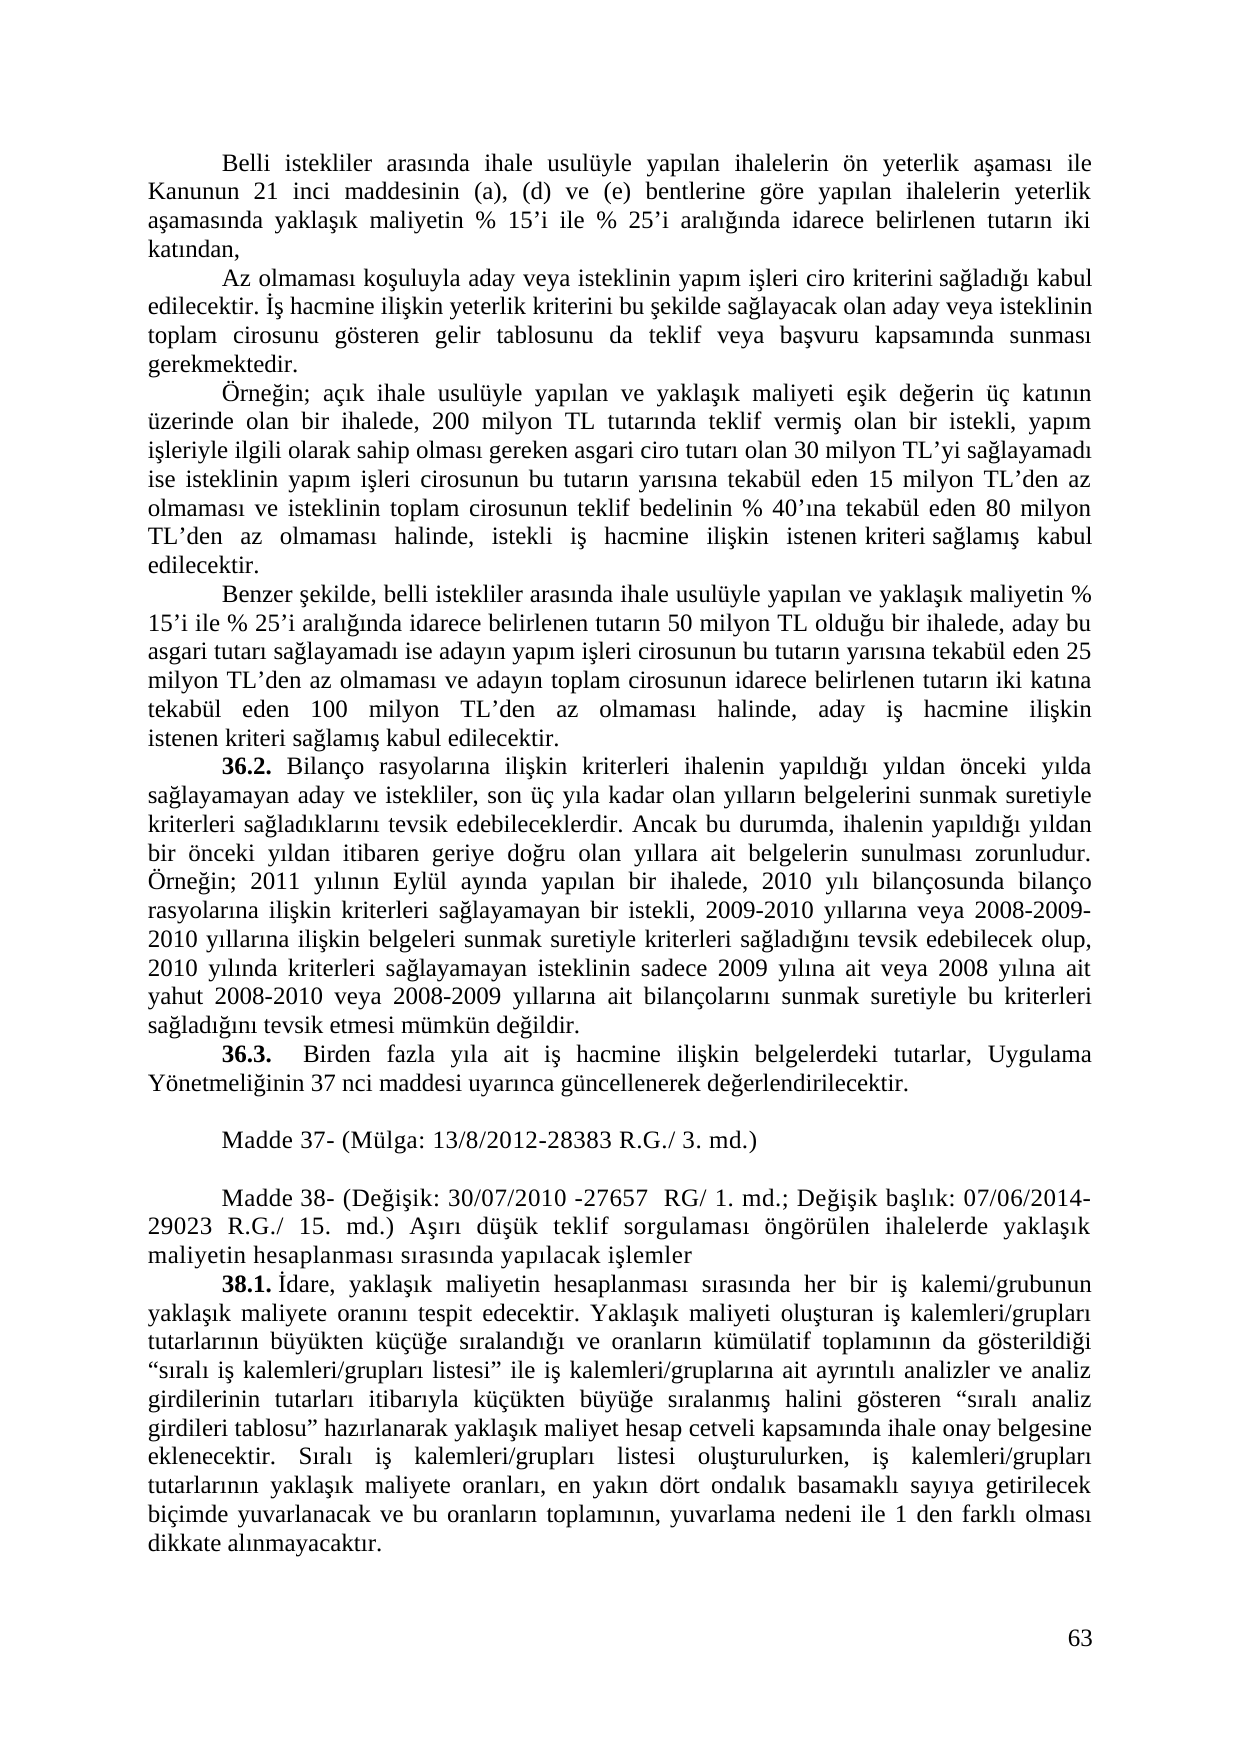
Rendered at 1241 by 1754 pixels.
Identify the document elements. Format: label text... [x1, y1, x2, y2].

text 38.1. İdare, yaklaşık maliyetin hesaplanması sırasında her bir iş kalemi/grubunun yaklaşık maliyete oranını tespit edecektir. Yaklaşık maliyeti oluşturan iş kalemleri/grupları tutarlarının büyükten küçüğe sıralandığı ve oranların kümülatif toplamının da gösterildiği “sıralı iş kalemleri/grupları listesi” ile iş kalemleri/gruplarına ait ayrıntılı analizler ve analiz girdilerinin tutarları itibarıyla küçükten büyüğe sıralanmış halini gösteren “sıralı analiz girdileri tablosu” hazırlanarak yaklaşık maliyet hesap cetveli kapsamında ihale onay belgesine eklenecektir. Sıralı iş kalemleri/grupları listesi oluşturulurken, iş kalemleri/grupları tutarlarının yaklaşık maliyete oranları, en yakın dört ondalık basamaklı sayıya getirilecek biçimde yuvarlanacak ve bu oranların toplamının, yuvarlama nedeni ile 1 den farklı olması dikkate alınmayacaktır. [148, 1269, 1092, 1556]
text Belli istekliler arasında ihale usulüyle yapılan ihalelerin ön yeterlik aşaması ile Kanunun 21 inci maddesinin (a), (d) ve (e) bentlerine göre yapılan ihalelerin yeterlik aşamasında yaklaşık maliyetin % 15’i ile % 25’i aralığında idarece belirlenen tutarın iki katından, [148, 148, 1092, 263]
text 36.2. Bilanço rasyolarına ilişkin kriterleri ihalenin yapıldığı yıldan önceki yılda sağlayamayan aday ve istekliler, son üç yıla kadar olan yılların belgelerini sunmak suretiyle kriterleri sağladıklarını tevsik edebileceklerdir. Ancak bu durumda, ihalenin yapıldığı yıldan bir önceki yıldan itibaren geriye doğru olan yıllara ait belgelerin sunulması zorunludur. Örneğin; 2011 yılının Eylül ayında yapılan bir ihalede, 2010 yılı bilançosunda bilanço rasyolarına ilişkin kriterleri sağlayamayan bir istekli, 2009-2010 yıllarına veya 2008-2009-2010 yıllarına ilişkin belgeleri sunmak suretiyle kriterleri sağladığını tevsik edebilecek olup, 2010 yılında kriterleri sağlayamayan isteklinin sadece 2009 yılına ait veya 2008 yılına ait yahut 2008-2010 veya 2008-2009 yıllarına ait bilançolarını sunmak suretiyle bu kriterleri sağladığını tevsik etmesi mümkün değildir. [148, 751, 1092, 1039]
text 36.3. Birden fazla yıla ait iş hacmine ilişkin belgelerdeki tutarlar, Uygulama Yönetmeliğinin 37 nci maddesi uyarınca güncellenerek değerlendirilecektir. [148, 1039, 1092, 1096]
text Az olmaması koşuluyla aday veya isteklinin yapım işleri ciro kriterini sağladığı kabul edilecektir. İş hacmine ilişkin yeterlik kriterini bu şekilde sağlayacak olan aday veya isteklinin toplam cirosunu gösteren gelir tablosunu da teklif veya başvuru kapsamında sunması gerekmektedir. [148, 263, 1092, 378]
subtitle Madde 38- (Değişik: 30/07/2010 -27657 RG/ 1. md.; Değişik başlık: 07/06/2014-29023 R.G./ 15. md.) Aşırı düşük teklif sorgulaması öngörülen ihalelerde yaklaşık maliyetin hesaplanması sırasında yapılacak işlemler [148, 1183, 1092, 1269]
subtitle Madde 37- (Mülga: 13/8/2012-28383 R.G./ 3. md.) [148, 1125, 1092, 1154]
text Örneğin; açık ihale usulüyle yapılan ve yaklaşık maliyeti eşik değerin üç katının üzerinde olan bir ihalede, 200 milyon TL tutarında teklif vermiş olan bir istekli, yapım işleriyle ilgili olarak sahip olması gereken asgari ciro tutarı olan 30 milyon TL’yi sağlayamadı ise isteklinin yapım işleri cirosunun bu tutarın yarısına tekabül eden 15 milyon TL’den az olmaması ve isteklinin toplam cirosunun teklif bedelinin % 40’ına tekabül eden 80 milyon TL’den az olmaması halinde, istekli iş hacmine ilişkin istenen kriteri sağlamış kabul edilecektir. [148, 378, 1092, 579]
text Benzer şekilde, belli istekliler arasında ihale usulüyle yapılan ve yaklaşık maliyetin % 15’i ile % 25’i aralığında idarece belirlenen tutarın 50 milyon TL olduğu bir ihalede, aday bu asgari tutarı sağlayamadı ise adayın yapım işleri cirosunun bu tutarın yarısına tekabül eden 25 milyon TL’den az olmaması ve adayın toplam cirosunun idarece belirlenen tutarın iki katına tekabül eden 100 milyon TL’den az olmaması halinde, aday iş hacmine ilişkin istenen kriteri sağlamış kabul edilecektir. [148, 579, 1092, 751]
